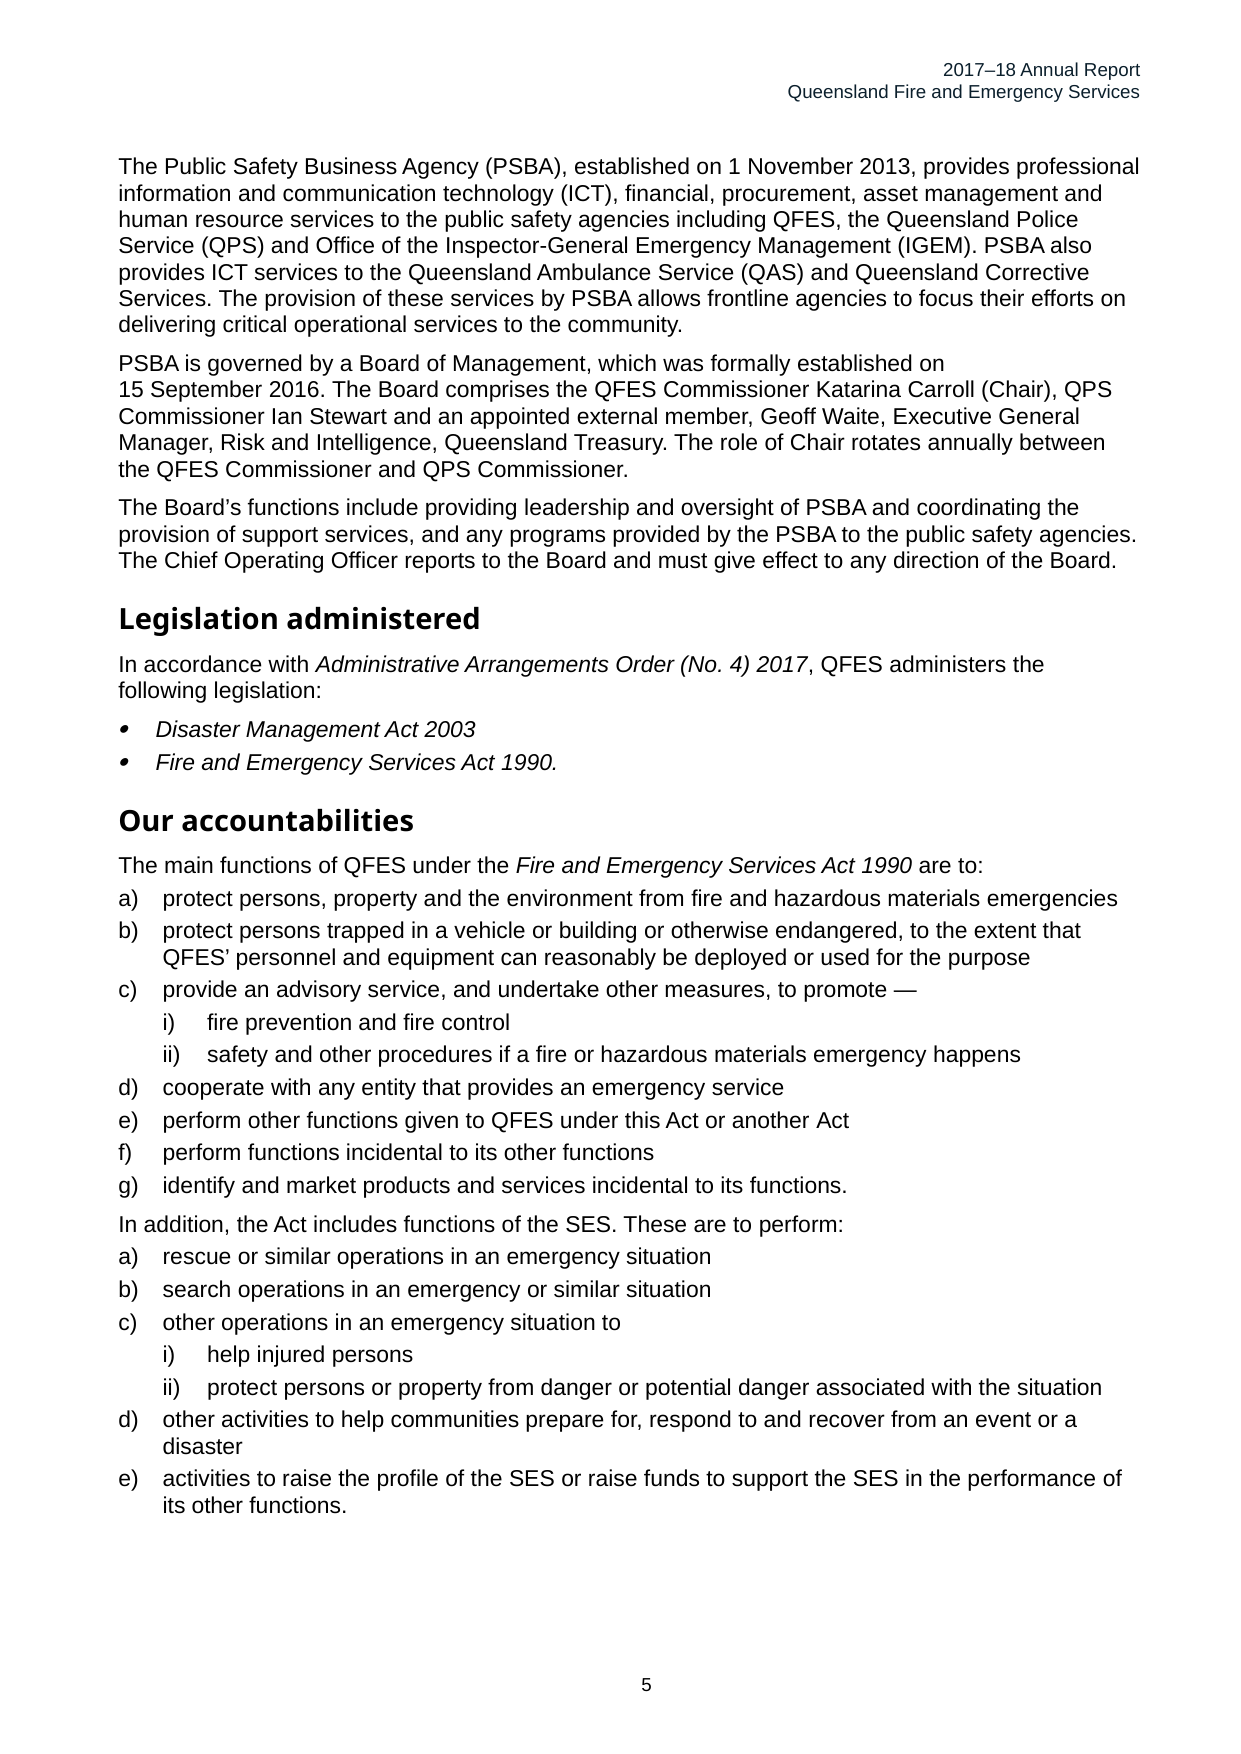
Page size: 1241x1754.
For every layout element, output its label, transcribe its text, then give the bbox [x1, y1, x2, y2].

list perform functions incidental to its other functions [118, 1139, 1140, 1166]
list protect persons trapped in a vehicle or building or otherwise endangered, to the extent that QFES’ personnel and equipment can reasonably be deployed or used for the purpose [118, 917, 1140, 970]
list Disaster Management Act 2003 [118, 716, 1140, 742]
list protect persons or property from danger or potential danger associated with the situation [162, 1374, 1140, 1400]
text PSBA is governed by a Board of Management, which was formally established on 15 September 2016. The Board comprises the QFES Commissioner Katarina Carroll (Chair), QPS Commissioner Ian Stewart and an appointed external member, Geoff Waite, Executive General Manager, Risk and Intelligence, Queensland Treasury. The role of Chair rotates annually between the QFES Commissioner and QPS Commissioner. [118, 350, 1140, 482]
text In accordance with Administrative Arrangements Order (No. 4) 2017, QFES administers the following legislation: [118, 651, 1140, 703]
list other operations in an emergency situation to [118, 1308, 1140, 1335]
text Legislation administered [118, 598, 1140, 638]
list provide an advisory service, and undertake other measures, to promote — [118, 976, 1140, 1002]
list help injured persons [162, 1341, 1140, 1367]
list protect persons, property and the environment from fire and hazardous materials emergencies [118, 884, 1140, 911]
text The main functions of QFES under the Fire and Emergency Services Act 1990 are to: [118, 852, 1140, 878]
text In addition, the Act includes functions of the SES. These are to perform: [118, 1211, 1140, 1237]
list fire prevention and fire control [162, 1009, 1140, 1035]
list safety and other procedures if a fire or hazardous materials emergency happens [162, 1041, 1140, 1068]
list Fire and Emergency Services Act 1990. [118, 748, 1140, 775]
list activities to raise the profile of the SES or raise funds to support the SES in the performance of its other functions. [118, 1465, 1140, 1518]
list identify and market products and services incidental to its functions. [118, 1172, 1140, 1198]
text Our accountabilities [118, 800, 1140, 839]
text The Public Safety Business Agency (PSBA), established on 1 November 2013, provides professional information and communication technology (ICT), financial, procurement, asset management and human resource services to the public safety agencies including QFES, the Queensland Police Service (QPS) and Office of the Inspector-General Emergency Management (IGEM). PSBA also provides ICT services to the Queensland Ambulance Service (QAS) and Queensland Corrective Services. The provision of these services by PSBA allows frontline agencies to focus their efforts on delivering critical operational services to the community. [118, 153, 1140, 338]
list perform other functions given to QFES under this Act or another Act [118, 1107, 1140, 1133]
list rescue or similar operations in an emergency situation [118, 1243, 1140, 1269]
text The Board’s functions include providing leadership and oversight of PSBA and coordinating the provision of support services, and any programs provided by the PSBA to the public safety agencies. The Chief Operating Officer reports to the Board and must give effect to any direction of the Board. [118, 494, 1140, 573]
list other activities to help communities prepare for, respond to and recover from an event or a disaster [118, 1406, 1140, 1459]
list search operations in an emergency or similar situation [118, 1276, 1140, 1302]
list cooperate with any entity that provides an emergency service [118, 1074, 1140, 1100]
